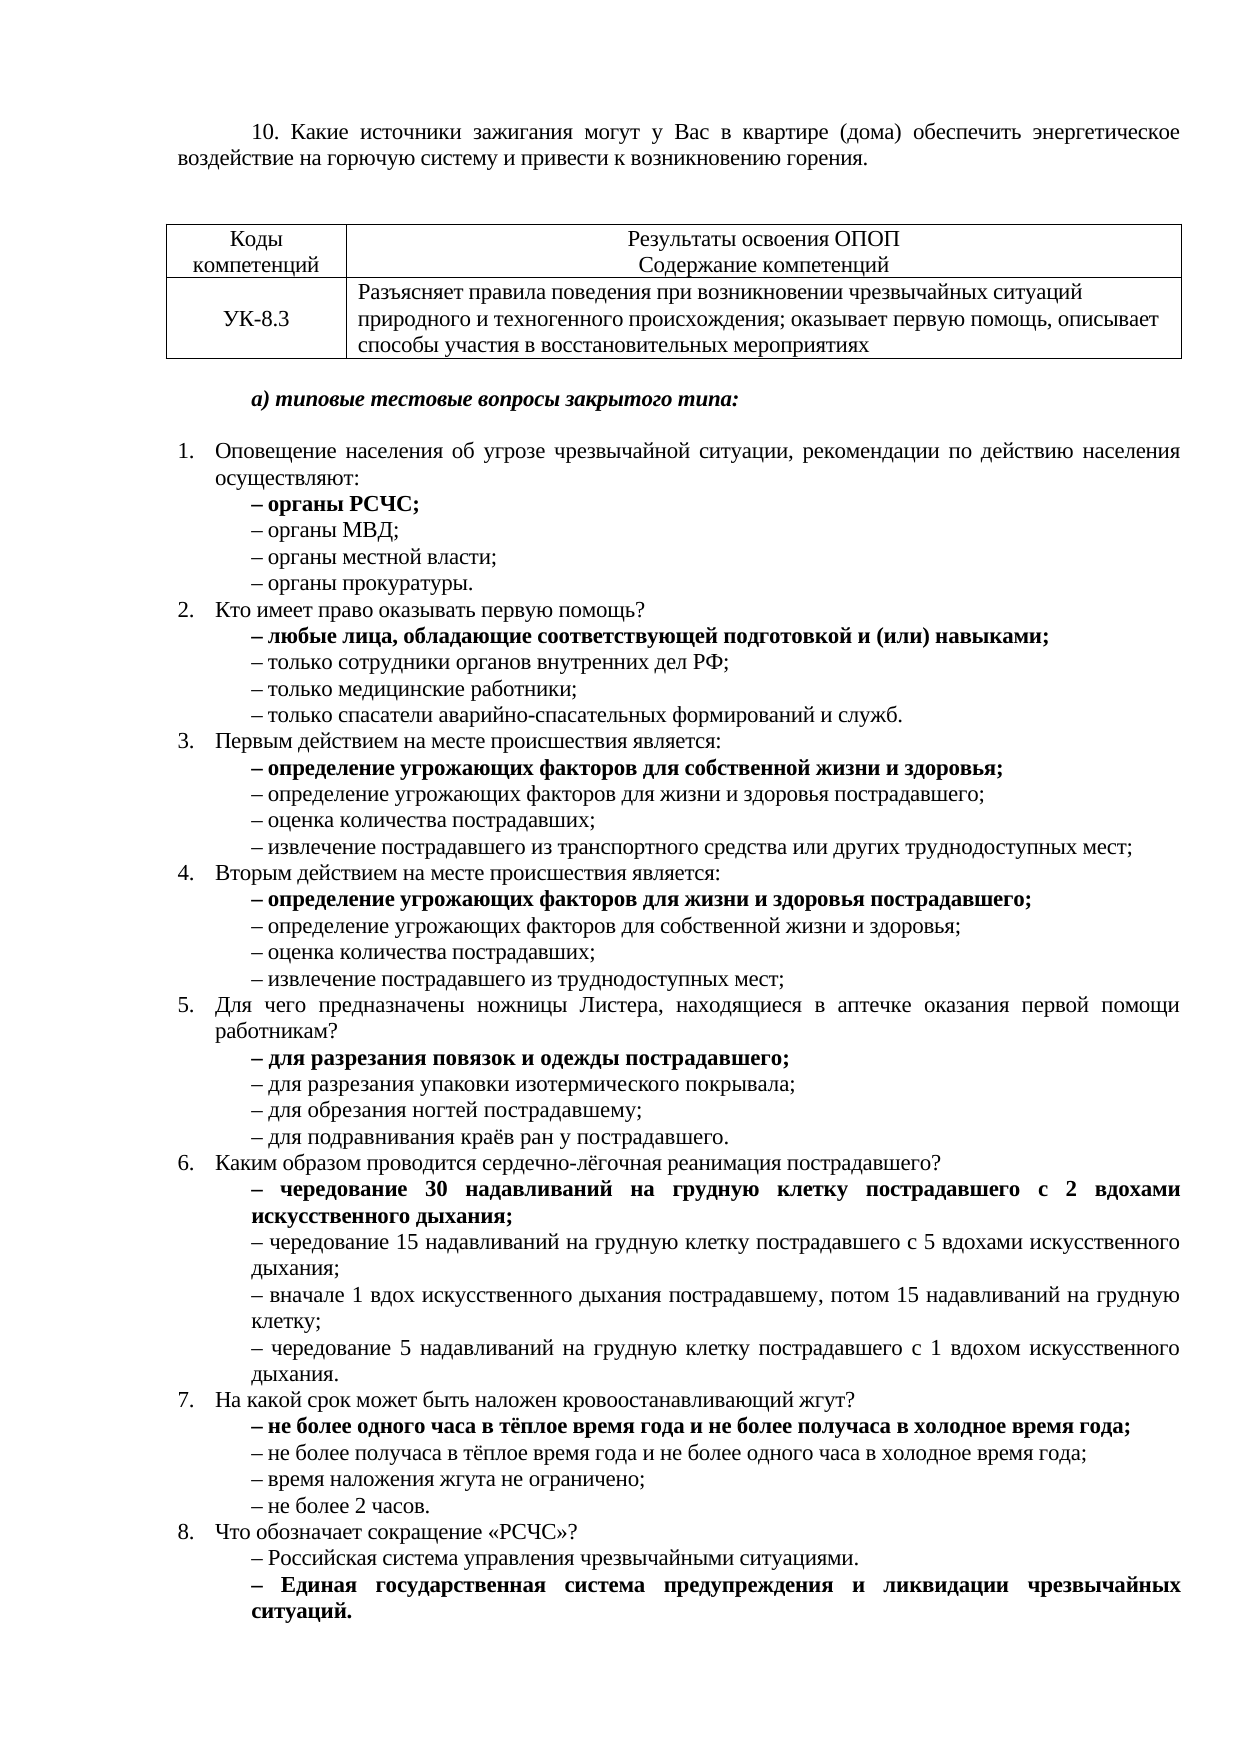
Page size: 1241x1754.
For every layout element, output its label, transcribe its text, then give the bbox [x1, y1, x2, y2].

text – чередование 30 надавливаний на грудную клетку пострадавшего с 2 вдохами искусственного дыхания; [251, 1175, 1181, 1228]
text – оценка количества пострадавших; [251, 938, 1181, 964]
list Для чего предназначены ножницы Листера, находящиеся в аптечке оказания первой помощи работникам? [177, 991, 1181, 1044]
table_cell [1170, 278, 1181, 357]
text – оценка количества пострадавших; [251, 806, 1181, 833]
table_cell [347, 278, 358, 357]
list На какой срок может быть наложен кровоостанавливающий жгут? [177, 1386, 1181, 1413]
text – органы МВД; [251, 517, 1181, 543]
list Оповещение населения об угрозе чрезвычайной ситуации, рекомендации по действию населения осуществляют: [177, 437, 1181, 490]
text – извлечение пострадавшего из транспортного средства или других труднодоступных мест; [251, 833, 1181, 859]
list – для обрезания ногтей пострадавшему; [251, 1096, 1181, 1123]
text – для подравнивания краёв ран у пострадавшего. [251, 1123, 1181, 1149]
text – органы РСЧС; [251, 490, 1181, 517]
text – только сотрудники органов внутренних дел РФ; [251, 648, 1181, 675]
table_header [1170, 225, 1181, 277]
text – для разрезания повязок и одежды пострадавшего; [251, 1044, 1181, 1070]
text – не более получаса в тёплое время года и не более одного часа в холодное время года; [251, 1439, 1181, 1465]
text – органы местной власти; [251, 543, 1181, 569]
text – определение угрожающих факторов для собственной жизни и здоровья; [251, 912, 1181, 938]
text – только медицинские работники; [251, 675, 1181, 701]
text – время наложения жгута не ограничено; [251, 1465, 1181, 1492]
list Что обозначает сокращение «РСЧС»? [177, 1518, 1181, 1544]
list Вторым действием на месте происшествия является: [177, 859, 1181, 886]
list – для разрезания упаковки изотермического покрывала; [251, 1070, 1181, 1096]
text – чередование 15 надавливаний на грудную клетку пострадавшего с 5 вдохами искусственного дыхания; [251, 1228, 1181, 1281]
text 10. Какие источники зажигания могут у Вас в квартире (дома) обеспечить энергетическое воздействие на горючую систему и привести к возникновению горения. [177, 118, 1181, 171]
text – извлечение пострадавшего из труднодоступных мест; [251, 964, 1181, 991]
text – любые лица, обладающие соответствующей подготовкой и (или) навыками; [251, 622, 1181, 648]
text – вначале 1 вдох искусственного дыхания пострадавшему, потом 15 надавливаний на грудную клетку; [251, 1281, 1181, 1333]
list Каким образом проводится сердечно-лёгочная реанимация пострадавшего? [177, 1149, 1181, 1175]
text – органы прокуратуры. [251, 569, 1181, 596]
text – не более 2 часов. [251, 1492, 1181, 1518]
text – определение угрожающих факторов для жизни и здоровья пострадавшего; [251, 780, 1181, 806]
table_cell УК-8.3 [167, 278, 346, 357]
text – определение угрожающих факторов для собственной жизни и здоровья; [251, 754, 1181, 780]
text – Единая государственная система предупреждения и ликвидации чрезвычайных ситуаций. [251, 1571, 1181, 1623]
text – только спасатели аварийно-спасательных формирований и служб. [251, 701, 1181, 727]
text а) типовые тестовые вопросы закрытого типа: [177, 385, 1181, 411]
text – чередование 5 надавливаний на грудную клетку пострадавшего с 1 вдохом искусственного дыхания. [251, 1333, 1181, 1386]
list Кто имеет право оказывать первую помощь? [177, 596, 1181, 622]
text – определение угрожающих факторов для жизни и здоровья пострадавшего; [251, 886, 1181, 912]
text – не более одного часа в тёплое время года и не более получаса в холодное время года; [251, 1413, 1181, 1439]
list Первым действием на месте происшествия является: [177, 727, 1181, 754]
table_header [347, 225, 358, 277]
text – Российская система управления чрезвычайными ситуациями. [251, 1544, 1181, 1571]
